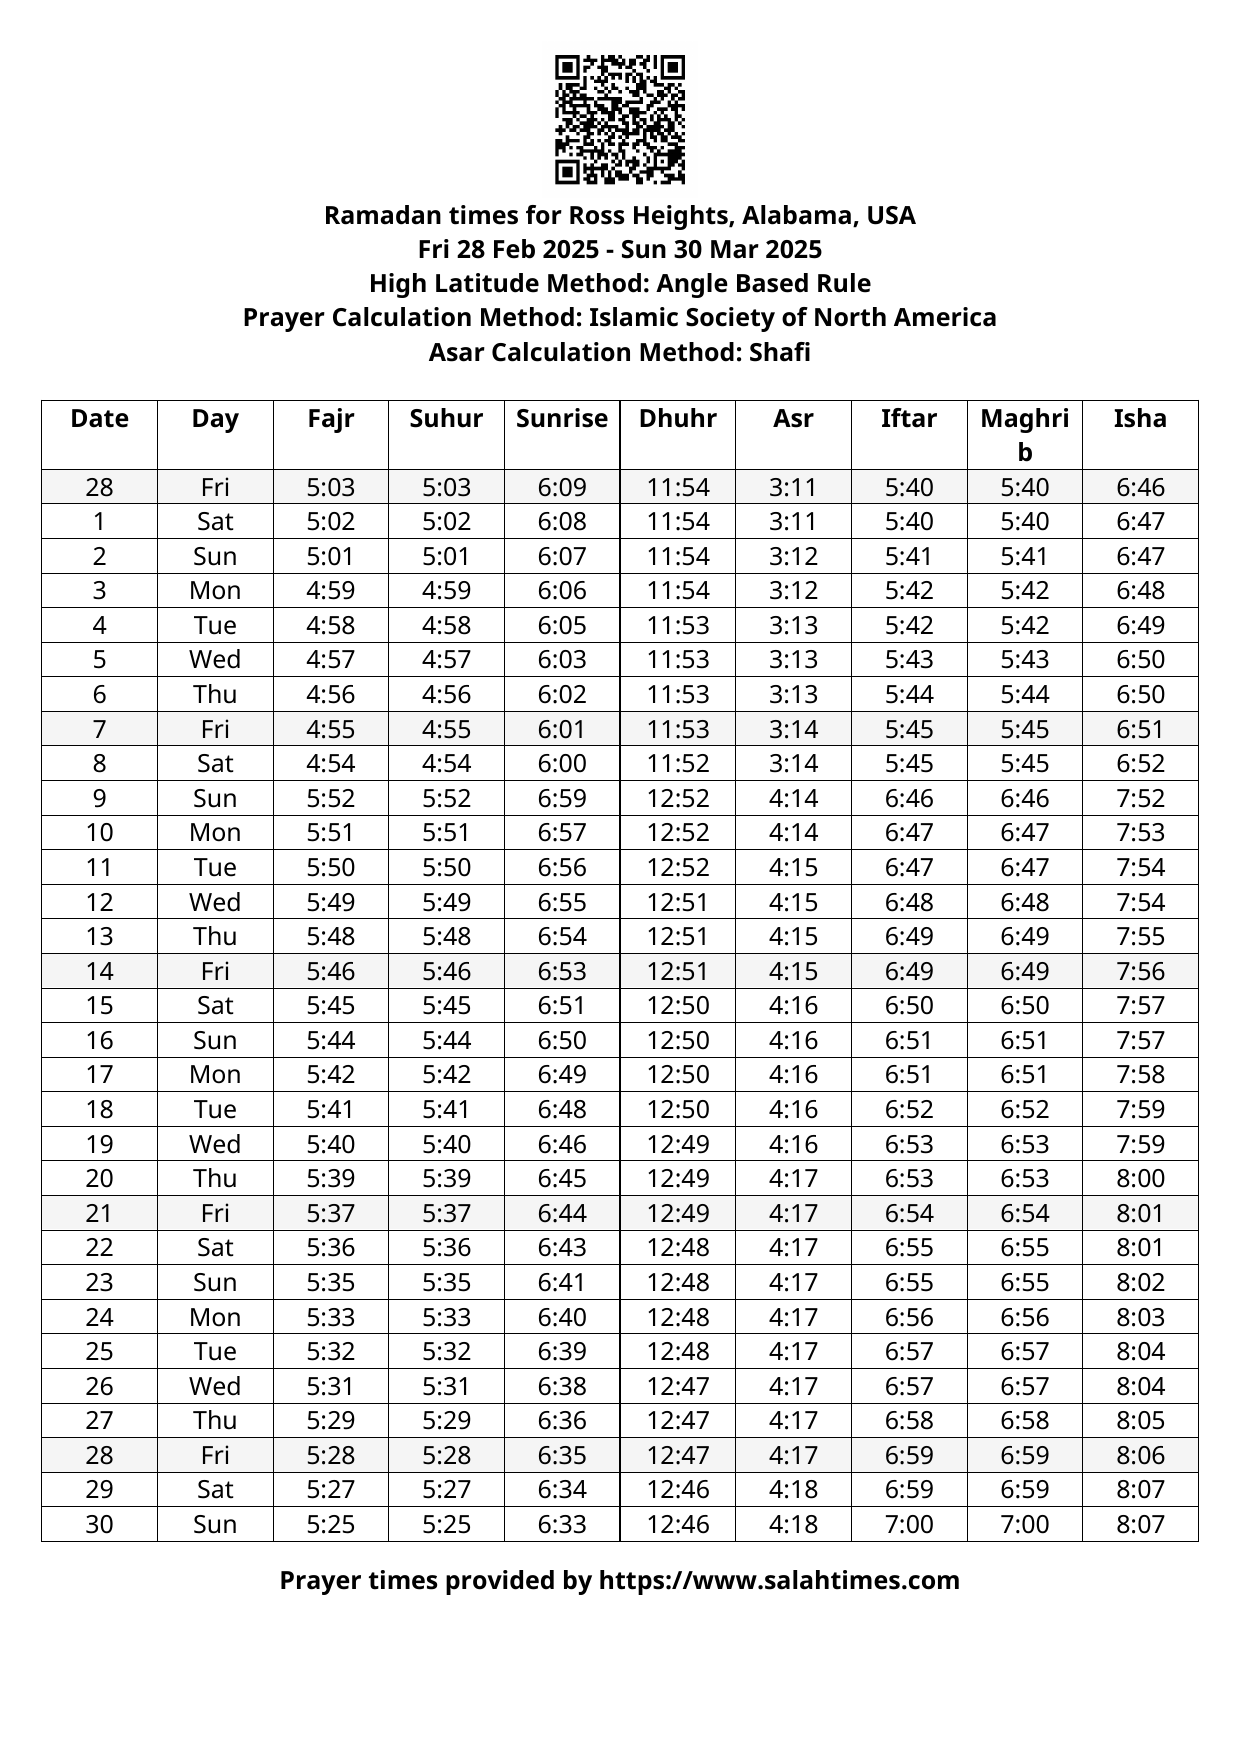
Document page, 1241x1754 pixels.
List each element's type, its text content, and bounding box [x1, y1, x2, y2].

table_cell 4:16 [736, 1092, 851, 1126]
table_cell Sun [158, 1023, 273, 1057]
table_cell 5:45 [852, 712, 967, 745]
text Prayer Calculation Method: Islamic Society of North America [42, 300, 1198, 334]
text High Latitude Method: Angle Based Rule [42, 266, 1198, 300]
table_cell Fri [158, 1438, 273, 1472]
table_cell 11:52 [621, 746, 735, 780]
table_cell 16 [42, 1023, 157, 1057]
table_cell 12:48 [621, 1265, 735, 1299]
table_cell 12:50 [621, 1058, 735, 1091]
table_cell 5:35 [274, 1265, 388, 1299]
table_cell 6:33 [505, 1507, 619, 1541]
table_cell 7 [42, 712, 157, 745]
table_cell Sat [158, 989, 273, 1022]
table_cell 4:55 [274, 712, 388, 745]
table_cell 6:49 [1083, 608, 1198, 642]
table_cell 12:51 [621, 954, 735, 987]
table_cell 5:32 [389, 1334, 504, 1368]
table_cell 6:56 [505, 850, 619, 884]
table_cell 4 [42, 608, 157, 642]
table_cell 4:58 [389, 608, 504, 642]
table_cell 5:42 [389, 1058, 504, 1091]
table_cell 4:16 [736, 1058, 851, 1091]
text Asar Calculation Method: Shafi [42, 334, 1198, 368]
table_cell 4:18 [736, 1473, 851, 1506]
table_cell 6:54 [968, 1196, 1082, 1229]
table_cell 3:11 [736, 470, 851, 503]
table_cell 6:54 [505, 919, 619, 953]
text Prayer times provided by https://www.salahtimes.com [42, 1563, 1198, 1597]
table_cell 5:45 [968, 746, 1082, 780]
table_cell 5:40 [852, 470, 967, 503]
table_cell 11 [42, 850, 157, 884]
table_cell 5:49 [274, 885, 388, 918]
table_cell Wed [158, 885, 273, 918]
table_header Date [42, 401, 157, 469]
table_cell 5:27 [274, 1473, 388, 1506]
table_header Asr [736, 401, 851, 469]
table_cell 6:48 [968, 885, 1082, 918]
table_cell 5:40 [389, 1127, 504, 1160]
table_cell 6:01 [505, 712, 619, 745]
table_cell 6:08 [505, 504, 619, 538]
table_cell Wed [158, 1369, 273, 1402]
table_cell Thu [158, 1404, 273, 1437]
table_cell 11:54 [621, 504, 735, 538]
table_cell 12:52 [621, 816, 735, 849]
table_cell 5:33 [274, 1300, 388, 1333]
table_cell 5:40 [274, 1127, 388, 1160]
table_cell 12:52 [621, 781, 735, 814]
table_cell 5:39 [274, 1161, 388, 1195]
table_cell 6:48 [852, 885, 967, 918]
table_cell 6:53 [968, 1161, 1082, 1195]
table_cell 6:53 [852, 1161, 967, 1195]
table_cell 6:49 [852, 954, 967, 987]
table_cell 12:50 [621, 1092, 735, 1126]
table_cell 12:51 [621, 919, 735, 953]
table_cell 5:01 [274, 539, 388, 572]
table_cell 6:00 [505, 746, 619, 780]
table_cell 6:57 [968, 1334, 1082, 1368]
table_cell 6:59 [968, 1438, 1082, 1472]
table_cell 30 [42, 1507, 157, 1541]
table_cell 8:01 [1083, 1231, 1198, 1264]
table_cell 12:50 [621, 989, 735, 1022]
table_cell Thu [158, 1161, 273, 1195]
table_cell 5:03 [389, 470, 504, 503]
table_cell 12:48 [621, 1300, 735, 1333]
table_cell 6:52 [968, 1092, 1082, 1126]
table_cell 3:12 [736, 574, 851, 607]
table_cell 11:54 [621, 470, 735, 503]
table_cell 3 [42, 574, 157, 607]
table_cell 6:49 [852, 919, 967, 953]
table_cell 18 [42, 1092, 157, 1126]
table_cell 6:47 [1083, 539, 1198, 572]
table_cell 5:28 [274, 1438, 388, 1472]
table_cell 5:42 [274, 1058, 388, 1091]
table_cell 6:47 [852, 850, 967, 884]
table_cell 6:56 [852, 1300, 967, 1333]
table_cell 6:48 [1083, 574, 1198, 607]
table_cell 7:00 [852, 1507, 967, 1541]
table_cell 5 [42, 643, 157, 676]
table_cell Sat [158, 504, 273, 538]
table_cell Tue [158, 850, 273, 884]
table_cell 6:51 [852, 1023, 967, 1057]
table_cell Sun [158, 1507, 273, 1541]
table_cell Sun [158, 781, 273, 814]
table_cell 6:52 [852, 1092, 967, 1126]
table_cell 6:50 [1083, 643, 1198, 676]
table_cell 4:54 [389, 746, 504, 780]
table_cell 7:58 [1083, 1058, 1198, 1091]
table_cell 8:02 [1083, 1265, 1198, 1299]
table_cell 4:55 [389, 712, 504, 745]
table_cell 12:49 [621, 1196, 735, 1229]
table_cell 7:54 [1083, 885, 1198, 918]
table_cell 8:04 [1083, 1334, 1198, 1368]
table_cell 5:28 [389, 1438, 504, 1472]
table_cell 5:45 [852, 746, 967, 780]
table_cell 1 [42, 504, 157, 538]
table_cell Thu [158, 919, 273, 953]
table_cell 6:49 [968, 919, 1082, 953]
table_cell 4:56 [389, 677, 504, 711]
table_cell 27 [42, 1404, 157, 1437]
table_cell 5:42 [968, 608, 1082, 642]
table_cell 15 [42, 989, 157, 1022]
table_header Maghrib [968, 401, 1082, 469]
table_cell 4:17 [736, 1404, 851, 1437]
table_cell 5:03 [274, 470, 388, 503]
table_cell 6:57 [968, 1369, 1082, 1402]
table_cell Tue [158, 1092, 273, 1126]
table_cell 5:35 [389, 1265, 504, 1299]
table_cell 6:35 [505, 1438, 619, 1472]
table_cell 6:06 [505, 574, 619, 607]
table_cell 19 [42, 1127, 157, 1160]
table_cell Fri [158, 1196, 273, 1229]
table_cell 6:51 [968, 1058, 1082, 1091]
table_cell 6:55 [505, 885, 619, 918]
table_cell 20 [42, 1161, 157, 1195]
table_cell 6:47 [852, 816, 967, 849]
table_cell 8:06 [1083, 1438, 1198, 1472]
table_cell Sat [158, 1231, 273, 1264]
table_cell 12:48 [621, 1231, 735, 1264]
table_cell 29 [42, 1473, 157, 1506]
table_cell 6:50 [1083, 677, 1198, 711]
table_cell 4:57 [389, 643, 504, 676]
table_cell 4:17 [736, 1300, 851, 1333]
table_cell 4:59 [274, 574, 388, 607]
table_cell 11:54 [621, 539, 735, 572]
table_cell 5:42 [852, 608, 967, 642]
table_cell 4:59 [389, 574, 504, 607]
table_cell 24 [42, 1300, 157, 1333]
table_header Suhur [389, 401, 504, 469]
table_cell 4:17 [736, 1265, 851, 1299]
table_cell 8:07 [1083, 1507, 1198, 1541]
table_cell 9 [42, 781, 157, 814]
table_cell 5:39 [389, 1161, 504, 1195]
table_cell 5:46 [274, 954, 388, 987]
table_cell 6:09 [505, 470, 619, 503]
table_cell 4:16 [736, 1127, 851, 1160]
table_cell 8:04 [1083, 1369, 1198, 1402]
table_cell 5:50 [274, 850, 388, 884]
table_cell Sun [158, 1265, 273, 1299]
table_cell 3:13 [736, 643, 851, 676]
table_cell 6:59 [968, 1473, 1082, 1506]
table_cell 4:18 [736, 1507, 851, 1541]
table_header Iftar [852, 401, 967, 469]
text Ramadan times for Ross Heights, Alabama, USA [42, 198, 1198, 232]
table_cell 8:00 [1083, 1161, 1198, 1195]
table_cell 5:45 [274, 989, 388, 1022]
table_cell 10 [42, 816, 157, 849]
table_cell 5:40 [852, 504, 967, 538]
table_cell 6:59 [852, 1438, 967, 1472]
table_cell Fri [158, 954, 273, 987]
table_cell 6:36 [505, 1404, 619, 1437]
table_cell 4:14 [736, 816, 851, 849]
table_cell 14 [42, 954, 157, 987]
table_cell 6:58 [852, 1404, 967, 1437]
table_cell 4:17 [736, 1161, 851, 1195]
table_cell 6:47 [968, 816, 1082, 849]
table_cell 28 [42, 1438, 157, 1472]
table_cell 6 [42, 677, 157, 711]
table_cell 6:50 [505, 1023, 619, 1057]
table_cell Tue [158, 608, 273, 642]
table_cell 5:52 [274, 781, 388, 814]
table_cell 5:02 [389, 504, 504, 538]
table_cell 13 [42, 919, 157, 953]
table_cell 6:34 [505, 1473, 619, 1506]
table_cell Sat [158, 1473, 273, 1506]
table_cell 5:50 [389, 850, 504, 884]
table_cell Wed [158, 643, 273, 676]
table_cell 5:41 [274, 1092, 388, 1126]
table_cell 6:38 [505, 1369, 619, 1402]
table_cell 6:46 [505, 1127, 619, 1160]
table_cell 6:49 [968, 954, 1082, 987]
table_cell 11:53 [621, 608, 735, 642]
picture [542, 41, 699, 198]
table_cell 5:31 [389, 1369, 504, 1402]
table_cell 6:51 [1083, 712, 1198, 745]
table_cell 12:50 [621, 1023, 735, 1057]
table_cell 23 [42, 1265, 157, 1299]
table_cell 12:47 [621, 1404, 735, 1437]
table_cell 6:55 [968, 1265, 1082, 1299]
table_cell 7:59 [1083, 1092, 1198, 1126]
table_cell 6:40 [505, 1300, 619, 1333]
table_cell 7:53 [1083, 816, 1198, 849]
table_cell 6:55 [852, 1231, 967, 1264]
table_cell 5:37 [389, 1196, 504, 1229]
table_cell 6:51 [852, 1058, 967, 1091]
table_header Isha [1083, 401, 1198, 469]
table_cell 4:16 [736, 1023, 851, 1057]
table_header Day [158, 401, 273, 469]
table_cell 5:42 [852, 574, 967, 607]
table_cell Mon [158, 1058, 273, 1091]
table_cell 25 [42, 1334, 157, 1368]
table_cell 6:55 [852, 1265, 967, 1299]
table_cell 12 [42, 885, 157, 918]
table_cell 6:47 [968, 850, 1082, 884]
table_cell 11:53 [621, 712, 735, 745]
table_cell 6:03 [505, 643, 619, 676]
table_cell 5:43 [968, 643, 1082, 676]
table_cell 6:46 [1083, 470, 1198, 503]
table_cell 5:02 [274, 504, 388, 538]
table_cell 4:14 [736, 781, 851, 814]
table_cell 6:52 [1083, 746, 1198, 780]
table_cell Mon [158, 816, 273, 849]
table_header Fajr [274, 401, 388, 469]
table_cell 5:48 [389, 919, 504, 953]
table_header Dhuhr [621, 401, 735, 469]
table_cell 12:49 [621, 1127, 735, 1160]
table_cell 4:15 [736, 850, 851, 884]
table_cell 4:15 [736, 954, 851, 987]
table_cell 5:45 [389, 989, 504, 1022]
table_cell 4:16 [736, 989, 851, 1022]
table_cell 6:59 [852, 1473, 967, 1506]
table_cell 4:15 [736, 885, 851, 918]
table_cell 5:36 [274, 1231, 388, 1264]
table_cell 6:53 [968, 1127, 1082, 1160]
table_cell 5:25 [274, 1507, 388, 1541]
table_cell 5:32 [274, 1334, 388, 1368]
table_cell 5:40 [968, 504, 1082, 538]
table_cell Mon [158, 1300, 273, 1333]
table_cell 6:57 [505, 816, 619, 849]
table_cell 6:02 [505, 677, 619, 711]
table_cell 8:01 [1083, 1196, 1198, 1229]
table_cell 3:13 [736, 608, 851, 642]
table_cell 5:44 [274, 1023, 388, 1057]
table_cell Mon [158, 574, 273, 607]
table_cell 12:52 [621, 850, 735, 884]
table_cell 12:46 [621, 1473, 735, 1506]
table_cell Thu [158, 677, 273, 711]
table_cell 6:59 [505, 781, 619, 814]
table_cell 6:51 [505, 989, 619, 1022]
table_cell 7:00 [968, 1507, 1082, 1541]
table_cell 6:46 [852, 781, 967, 814]
table_cell 22 [42, 1231, 157, 1264]
table_cell 4:17 [736, 1334, 851, 1368]
table_cell 6:51 [968, 1023, 1082, 1057]
table_cell 2 [42, 539, 157, 572]
table_cell 6:41 [505, 1265, 619, 1299]
table_cell 4:17 [736, 1231, 851, 1264]
table_cell 6:55 [968, 1231, 1082, 1264]
table_cell 5:36 [389, 1231, 504, 1264]
table_cell 4:56 [274, 677, 388, 711]
table_cell 4:15 [736, 919, 851, 953]
table_cell 6:39 [505, 1334, 619, 1368]
table_cell 5:48 [274, 919, 388, 953]
table_cell 5:25 [389, 1507, 504, 1541]
table_cell 4:57 [274, 643, 388, 676]
table_cell 6:57 [852, 1369, 967, 1402]
table_cell 5:51 [274, 816, 388, 849]
table_cell 5:37 [274, 1196, 388, 1229]
table_cell 7:57 [1083, 1023, 1198, 1057]
table_cell 5:01 [389, 539, 504, 572]
table_cell 6:05 [505, 608, 619, 642]
table_cell 5:45 [968, 712, 1082, 745]
table_cell 7:54 [1083, 850, 1198, 884]
table_cell 4:17 [736, 1196, 851, 1229]
table_cell 5:41 [852, 539, 967, 572]
table_cell 6:53 [505, 954, 619, 987]
table_cell 5:31 [274, 1369, 388, 1402]
table_cell 6:46 [968, 781, 1082, 814]
table_cell 6:43 [505, 1231, 619, 1264]
table_cell Tue [158, 1334, 273, 1368]
table_cell 4:58 [274, 608, 388, 642]
table_cell 6:45 [505, 1161, 619, 1195]
text Fri 28 Feb 2025 - Sun 30 Mar 2025 [42, 232, 1198, 266]
table_cell 5:44 [852, 677, 967, 711]
table_cell 5:44 [389, 1023, 504, 1057]
table_cell 7:52 [1083, 781, 1198, 814]
table_cell 6:57 [852, 1334, 967, 1368]
table_cell 8 [42, 746, 157, 780]
table_cell 6:53 [852, 1127, 967, 1160]
table_cell 7:57 [1083, 989, 1198, 1022]
table_cell 4:17 [736, 1369, 851, 1402]
table_cell 5:44 [968, 677, 1082, 711]
table_cell 6:49 [505, 1058, 619, 1091]
table_cell 6:48 [505, 1092, 619, 1126]
table_cell 11:53 [621, 643, 735, 676]
table_cell 17 [42, 1058, 157, 1091]
table_cell 5:51 [389, 816, 504, 849]
table_cell 6:44 [505, 1196, 619, 1229]
table_cell 5:41 [968, 539, 1082, 572]
table_cell 6:50 [968, 989, 1082, 1022]
table_cell 5:52 [389, 781, 504, 814]
table_cell 5:27 [389, 1473, 504, 1506]
table_cell 12:47 [621, 1438, 735, 1472]
table_cell Wed [158, 1127, 273, 1160]
table_cell 5:40 [968, 470, 1082, 503]
table_cell 5:43 [852, 643, 967, 676]
table_cell 3:14 [736, 712, 851, 745]
table_cell Sat [158, 746, 273, 780]
table_header Sunrise [505, 401, 619, 469]
table_cell 3:14 [736, 746, 851, 780]
table_cell 6:50 [852, 989, 967, 1022]
table_cell 12:47 [621, 1369, 735, 1402]
table_cell 5:42 [968, 574, 1082, 607]
table_cell 6:47 [1083, 504, 1198, 538]
table_cell 5:29 [389, 1404, 504, 1437]
table_cell 3:11 [736, 504, 851, 538]
table_cell 4:17 [736, 1438, 851, 1472]
table_cell 12:51 [621, 885, 735, 918]
table_cell 7:55 [1083, 919, 1198, 953]
table_cell 12:46 [621, 1507, 735, 1541]
table_cell 7:59 [1083, 1127, 1198, 1160]
table_cell 5:29 [274, 1404, 388, 1437]
table_cell Fri [158, 712, 273, 745]
table_cell 6:54 [852, 1196, 967, 1229]
table_cell 6:58 [968, 1404, 1082, 1437]
table_cell 3:12 [736, 539, 851, 572]
table_cell Sun [158, 539, 273, 572]
table_cell 26 [42, 1369, 157, 1402]
table_cell 3:13 [736, 677, 851, 711]
table_cell 5:49 [389, 885, 504, 918]
table_cell 7:56 [1083, 954, 1198, 987]
table_cell 5:33 [389, 1300, 504, 1333]
table_cell 5:41 [389, 1092, 504, 1126]
table_cell 4:54 [274, 746, 388, 780]
table_cell 12:48 [621, 1334, 735, 1368]
table_cell Fri [158, 470, 273, 503]
table_cell 12:49 [621, 1161, 735, 1195]
table_cell 11:53 [621, 677, 735, 711]
table_cell 21 [42, 1196, 157, 1229]
table_cell 8:05 [1083, 1404, 1198, 1437]
table_cell 28 [42, 470, 157, 503]
table_cell 6:56 [968, 1300, 1082, 1333]
table_cell 5:46 [389, 954, 504, 987]
table_cell 11:54 [621, 574, 735, 607]
table_cell 6:07 [505, 539, 619, 572]
table_cell 8:03 [1083, 1300, 1198, 1333]
table_cell 8:07 [1083, 1473, 1198, 1506]
